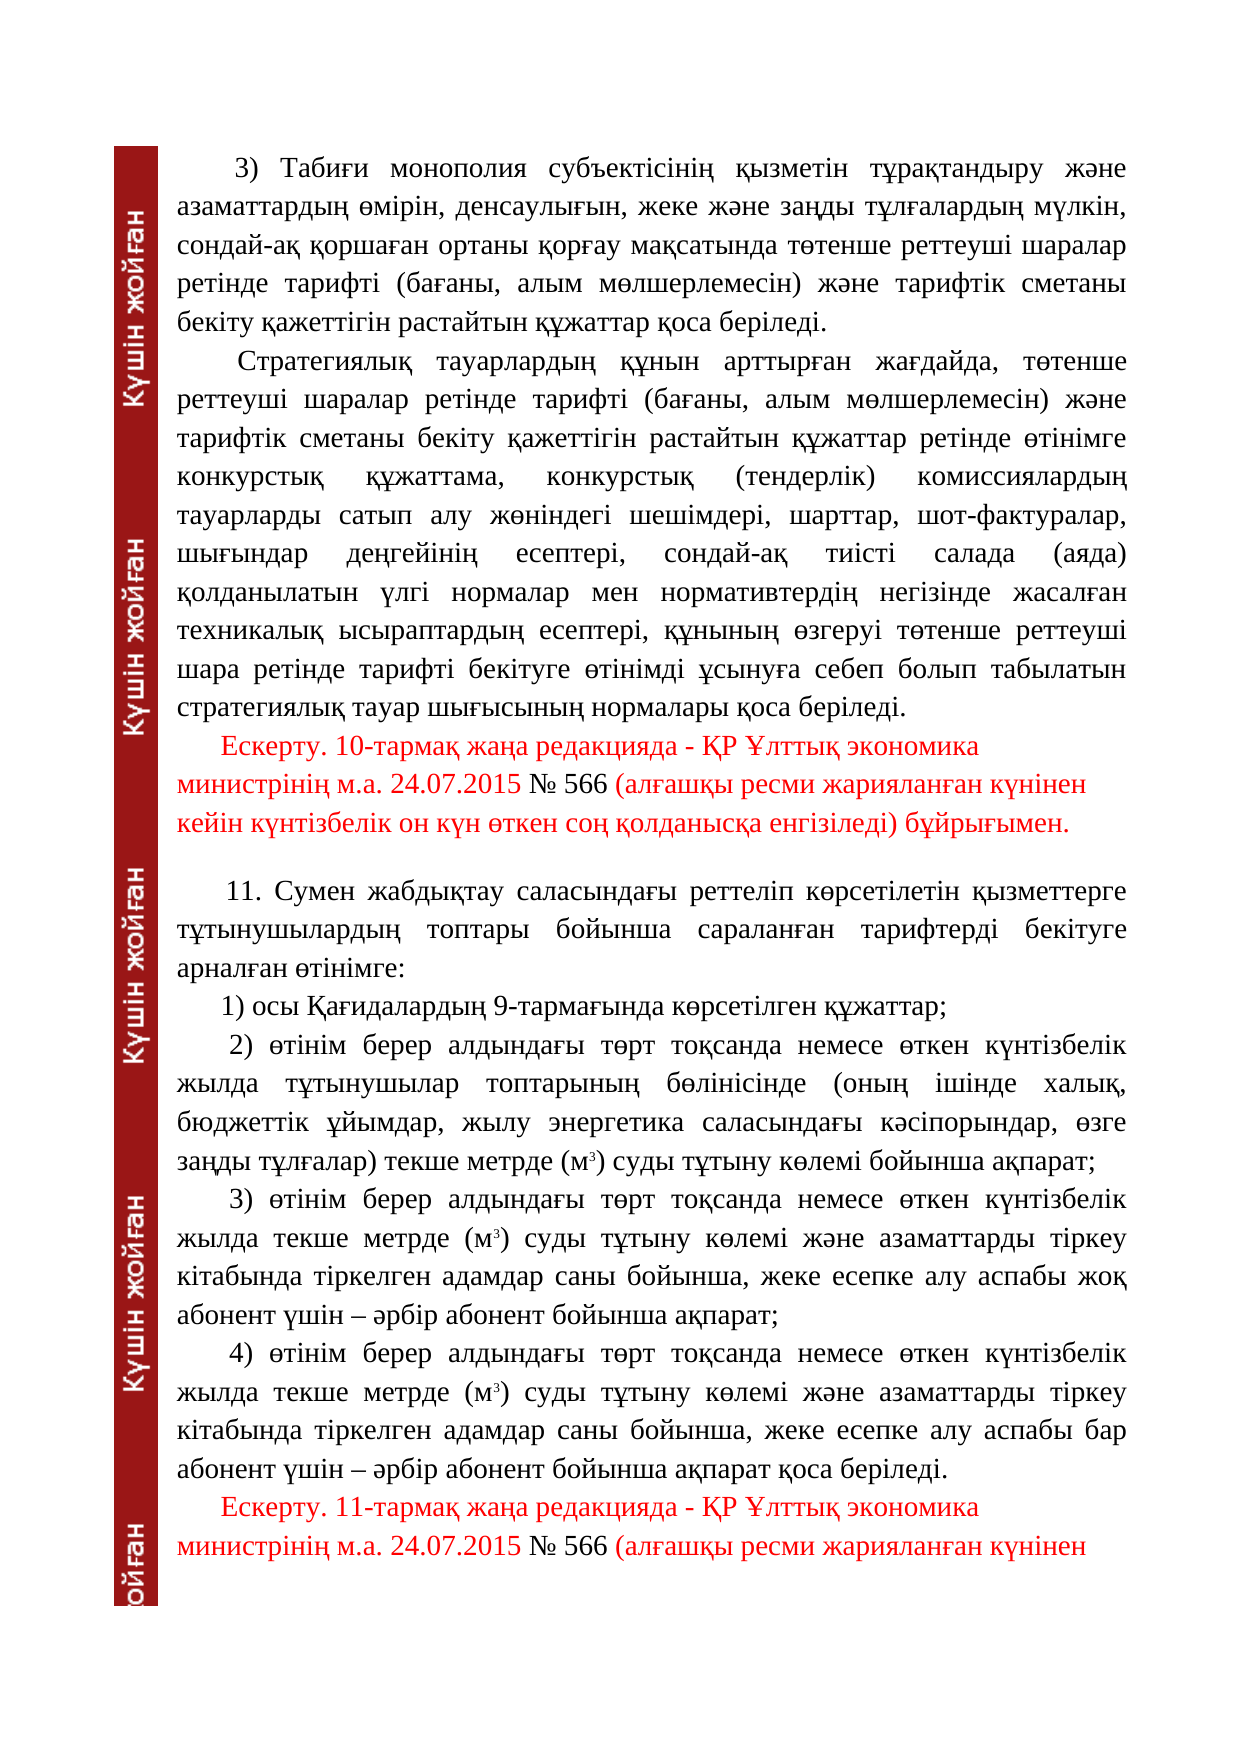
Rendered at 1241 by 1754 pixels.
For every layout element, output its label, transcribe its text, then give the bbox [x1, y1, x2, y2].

picture [114, 146, 158, 150]
picture [114, 723, 158, 728]
picture [114, 869, 158, 873]
picture [114, 1562, 158, 1606]
picture [114, 1484, 158, 1489]
text 2) өтінім берер алдындағы төрт тоқсанда немесе өткен күнтізбелік жылда тұтынушылар топтарының бөлінісінде (оның ішінде халық, бюджеттік ұйымдар, жылу энергетика саласындағы кәсіпорындар, өзге заңды тұлғалар) текше метрде (м3) суды тұтыну көлемі бойынша ақпарат; [112, 1027, 1128, 1176]
picture [114, 1330, 158, 1335]
text 11. Сумен жабдықтау саласындағы реттеліп көрсетілетін қызметтерге тұтынушылардың топтары бойынша сараланған тарифтерді бекітуге арналған өтінімге: [112, 873, 1128, 983]
text Стратегиялық тауарлардың құнын арттырған жағдайда, төтенше реттеуші шаралар ретінде тарифті (бағаны, алым мөлшерлемесін) және тарифтік сметаны бекіту қажеттігін растайтын құжаттар ретінде өтінімге конкурстық құжаттама, конкурстық (тендерлік) комиссиялардың тауарларды сатып алу жөніндегі шешімдері, шарттар, шот-фактуралар, шығындар деңгейінің есептері, сондай-ақ тиісті салада (аяда) қолданылатын үлгі нормалар мен нормативтердің негізінде жасалған техникалық ысыраптардың есептері, құнының өзгеруі төтенше реттеуші шара ретінде тарифті бекітуге өтінімді ұсынуға себеп болып табылатын стратегиялық тауар шығысының нормалары қоса беріледі. [112, 343, 1128, 723]
text 3) Табиғи монополия субъектісінің қызметін тұрақтандыру және азаматтардың өмірін, денсаулығын, жеке және заңды тұлғалардың мүлкін, сондай-ақ қоршаған ортаны қорғау мақсатында төтенше реттеуші шаралар ретінде тарифті (бағаны, алым мөлшерлемесін) және тарифтік сметаны бекіту қажеттігін растайтын құжаттар қоса беріледі. [112, 150, 1128, 338]
picture [114, 983, 158, 988]
text 1) осы Қағидалардың 9-тармағында көрсетілген құжаттар; [112, 988, 1128, 1022]
picture [114, 1176, 158, 1181]
text Ескерту. 10-тармақ жаңа редакцияда - ҚР Ұлттық экономика министрінің м.а. 24.07.2015 № 566 (алғашқы ресми жарияланған күнінен кейін күнтізбелік он күн өткен соң қолданысқа енгізіледі) бұйрығымен. [112, 728, 1128, 869]
text 3) өтінім берер алдындағы төрт тоқсанда немесе өткен күнтізбелік жылда текше метрде (м3) суды тұтыну көлемі және азаматтарды тіркеу кітабында тіркелген адамдар саны бойынша, жеке есепке алу аспабы жоқ абонент үшін – әрбір абонент бойынша ақпарат; [112, 1181, 1128, 1330]
text 4) өтінім берер алдындағы төрт тоқсанда немесе өткен күнтізбелік жылда текше метрде (м3) суды тұтыну көлемі және азаматтарды тіркеу кітабында тіркелген адамдар саны бойынша, жеке есепке алу аспабы бар абонент үшін – әрбір абонент бойынша ақпарат қоса беріледі. [112, 1335, 1128, 1484]
picture [114, 338, 158, 343]
picture [114, 1022, 158, 1027]
